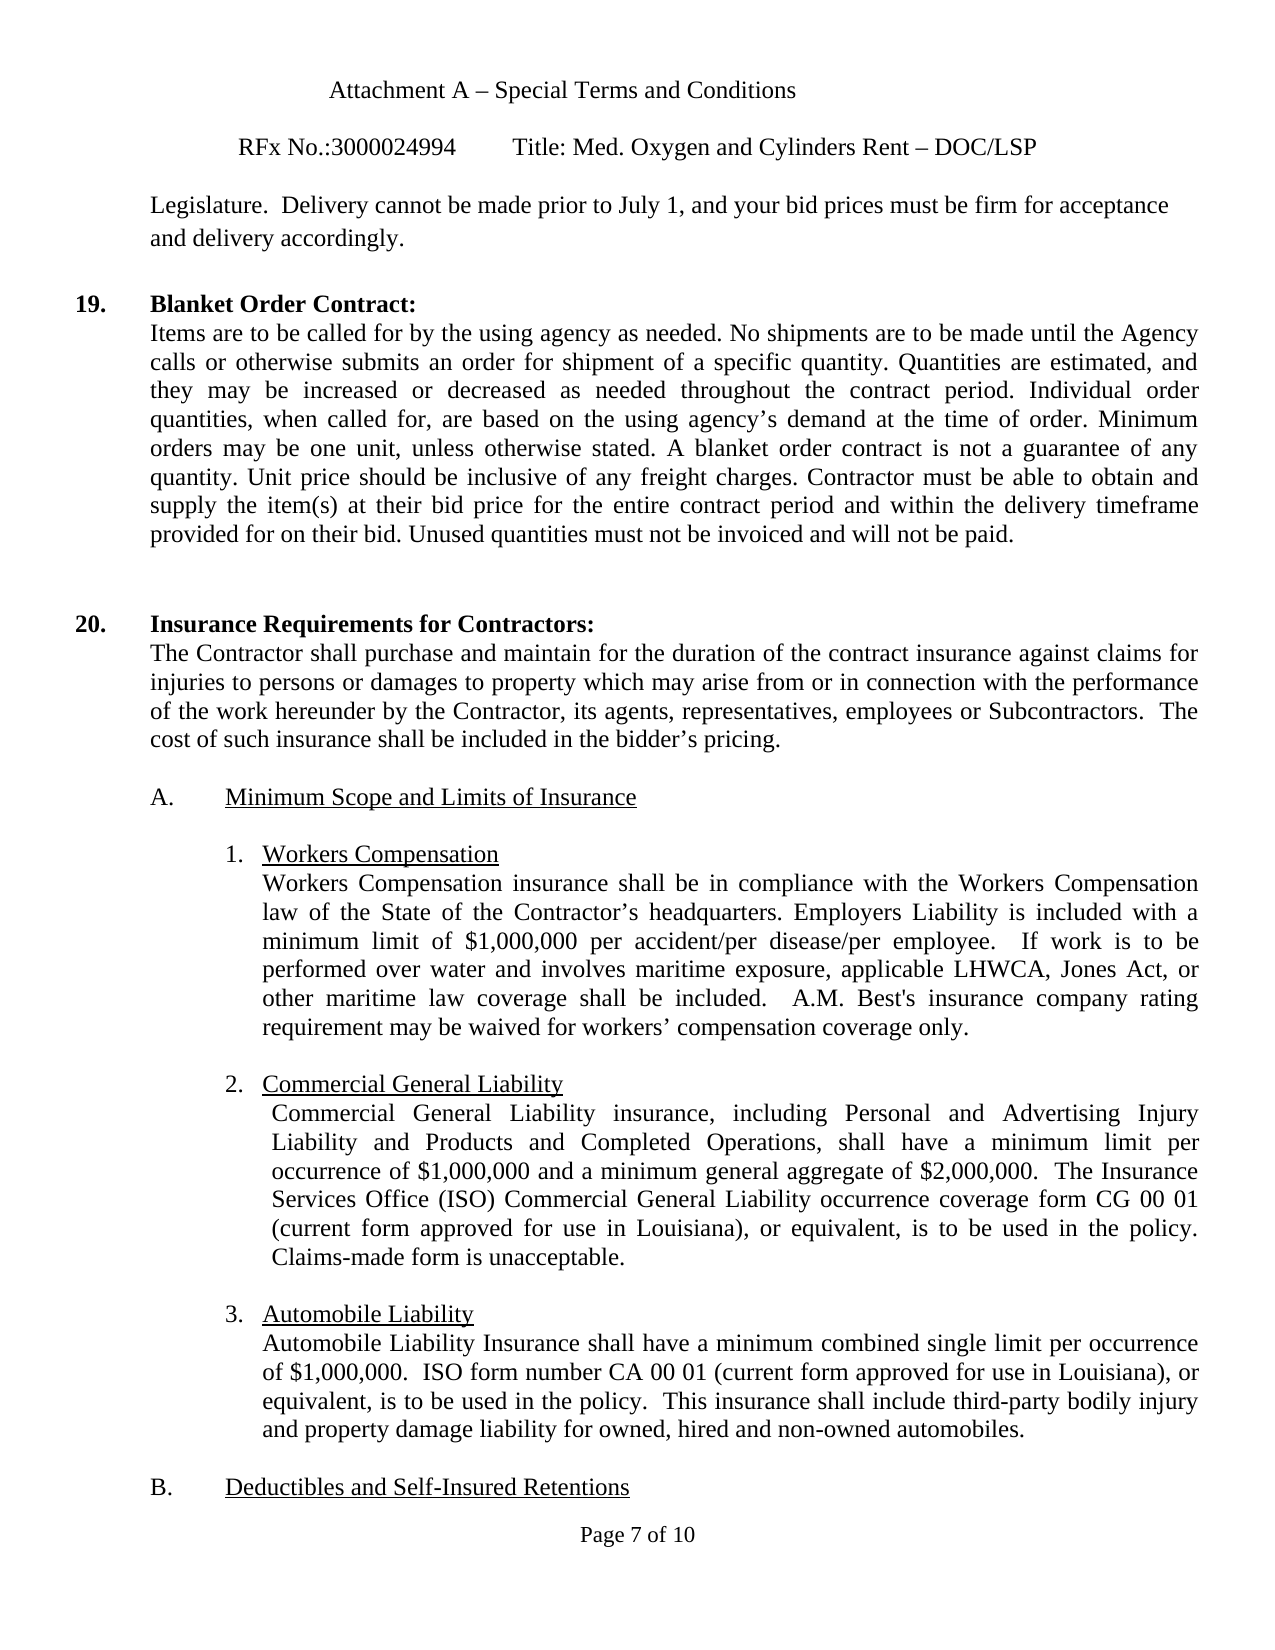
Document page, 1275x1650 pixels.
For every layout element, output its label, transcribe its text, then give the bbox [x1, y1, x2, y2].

list Workers Compensation [225, 839, 1200, 868]
text The Contractor shall purchase and maintain for the duration of the contract insurance against claims for injuries to persons or damages to property which may arise from or in connection with the performance of the work hereunder by the Contractor, its agents, representatives, employees or Subcontractors. The cost of such insurance shall be included in the bidder’s pricing. [150, 638, 1200, 753]
list Commercial General Liability [225, 1069, 1200, 1098]
text A. Minimum Scope and Limits of Insurance [75, 782, 1200, 811]
list Automobile Liability [225, 1299, 1200, 1328]
text Commercial General Liability insurance, including Personal and Advertising Injury Liability and Products and Completed Operations, shall have a minimum limit per occurrence of $1,000,000 and a minimum general aggregate of $2,000,000. The Insurance Services Office (ISO) Commercial General Liability occurrence coverage form CG 00 01 (current form approved for use in Louisiana), or equivalent, is to be used in the policy. Claims-made form is unacceptable. [271, 1098, 1200, 1271]
text Workers Compensation insurance shall be in compliance with the Workers Compensation law of the State of the Contractor’s headquarters. Employers Liability is included with a minimum limit of $1,000,000 per accident/per disease/per employee. If work is to be performed over water and involves maritime exposure, applicable LHWCA, Jones Act, or other maritime law coverage shall be included. A.M. Best's insurance company rating requirement may be waived for workers’ compensation coverage only. [262, 868, 1200, 1041]
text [150, 190, 1200, 252]
text 19. Blanket Order Contract: [75, 289, 1200, 318]
text B. Deductibles and Self-Insured Retentions [75, 1472, 1200, 1501]
text Automobile Liability Insurance shall have a minimum combined single limit per occurrence of $1,000,000. ISO form number CA 00 01 (current form approved for use in Louisiana), or equivalent, is to be used in the policy. This insurance shall include third-party bodily injury and property damage liability for owned, hired and non-owned automobiles. [262, 1328, 1200, 1443]
text Items are to be called for by the using agency as needed. No shipments are to be made until the Agency calls or otherwise submits an order for shipment of a specific quantity. Quantities are estimated, and they may be increased or decreased as needed throughout the contract period. Individual order quantities, when called for, are based on the using agency’s demand at the time of order. Minimum orders may be one unit, unless otherwise stated. A blanket order contract is not a guarantee of any quantity. Unit price should be inclusive of any freight charges. Contractor must be able to obtain and supply the item(s) at their bid price for the entire contract period and within the delivery timeframe provided for on their bid. Unused quantities must not be invoiced and will not be paid. [150, 318, 1200, 548]
text 20. Insurance Requirements for Contractors: [75, 609, 1200, 638]
